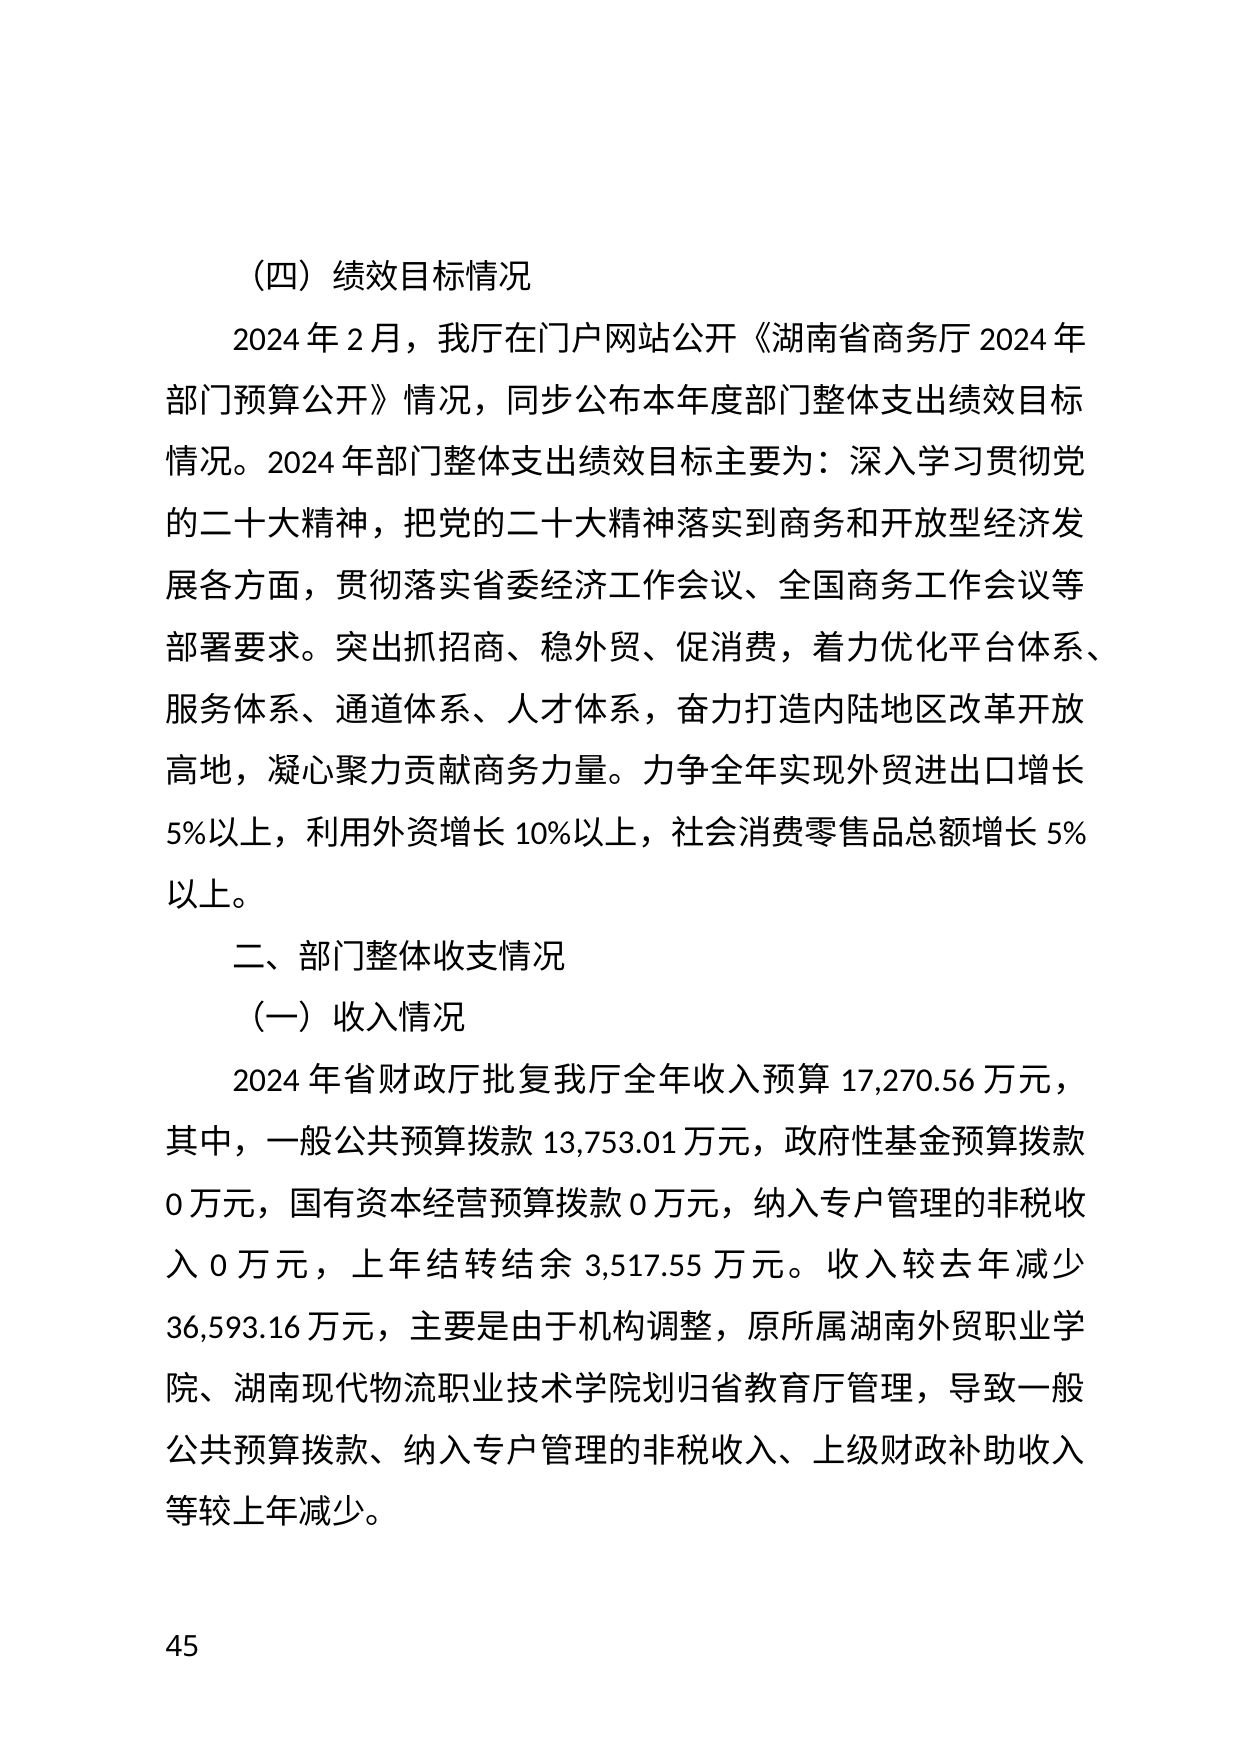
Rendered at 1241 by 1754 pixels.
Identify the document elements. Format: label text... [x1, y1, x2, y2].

text （四）绩效目标情况 [165, 243, 1087, 305]
text 二、部门整体收支情况 [165, 923, 1087, 984]
text 2024年省财政厅批复我厅全年收入预算17,270.56万元，其中，一般公共预算拨款13,753.01万元，政府性基金预算拨款0万元，国有资本经营预算拨款0万元，纳入专户管理的非税收入0万元，上年结转结余3,517.55万元。收入较去年减少36,593.16万元，主要是由于机构调整，原所属湖南外贸职业学院、湖南现代物流职业技术学院划归省教育厅管理，导致一般公共预算拨款、纳入专户管理的非税收入、上级财政补助收入等较上年减少。 [165, 1046, 1087, 1540]
text （一）收入情况 [165, 984, 1087, 1046]
text 2024年2月，我厅在门户网站公开《湖南省商务厅2024年部门预算公开》情况，同步公布本年度部门整体支出绩效目标情况。2024年部门整体支出绩效目标主要为：深入学习贯彻党的二十大精神，把党的二十大精神落实到商务和开放型经济发展各方面，贯彻落实省委经济工作会议、全国商务工作会议等部署要求。突出抓招商、稳外贸、促消费，着力优化平台体系、服务体系、通道体系、人才体系，奋力打造内陆地区改革开放高地，凝心聚力贡献商务力量。力争全年实现外贸进出口增长5%以上，利用外资增长10%以上，社会消费零售品总额增长5%以上。 [165, 305, 1087, 923]
